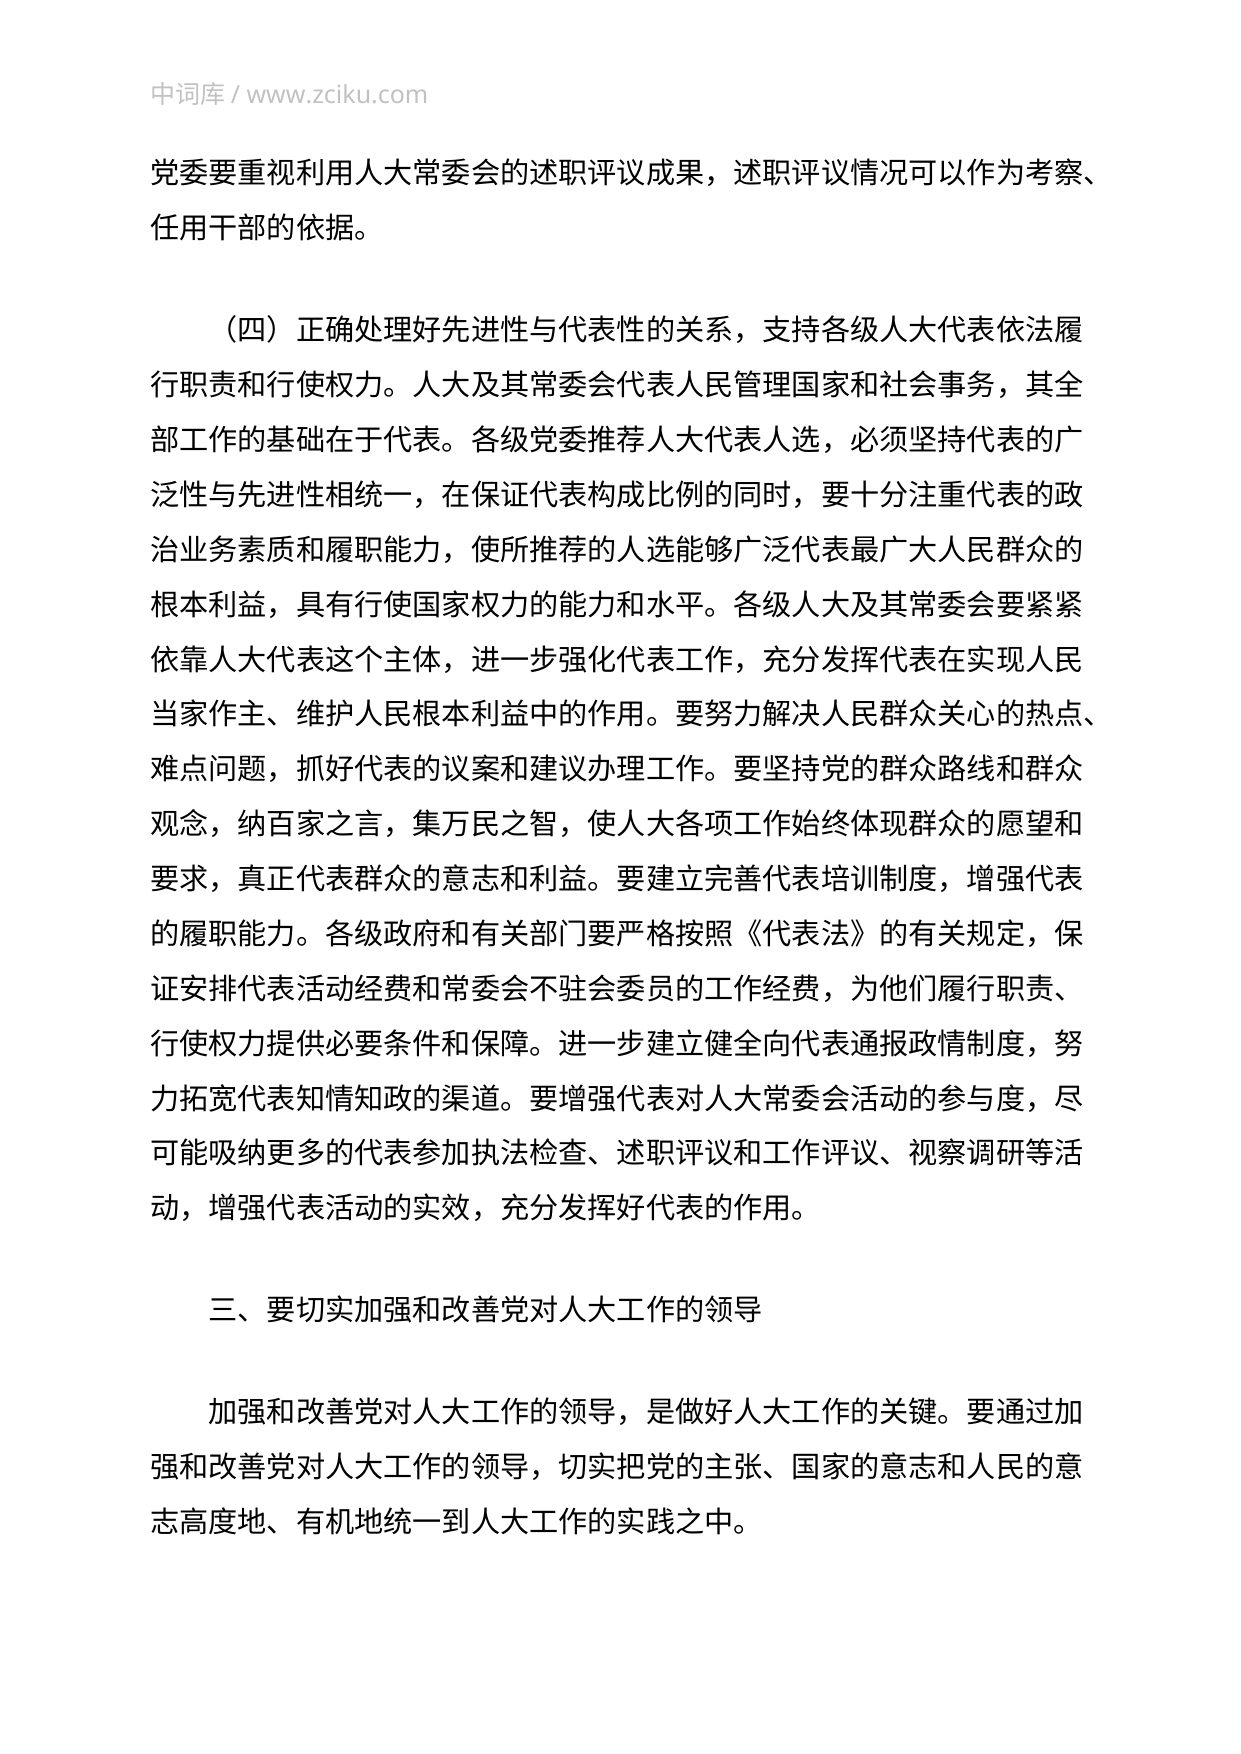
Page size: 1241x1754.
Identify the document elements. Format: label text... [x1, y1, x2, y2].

text 加强和改善党对人大工作的领导，是做好人大工作的关键。要通过加强和改善党对人大工作的领导，切实把党的主张、国家的意志和人民的意志高度地、有机地统一到人大工作的实践之中。 [150, 1388, 1090, 1541]
text （四）正确处理好先进性与代表性的关系，支持各级人大代表依法履行职责和行使权力。人大及其常委会代表人民管理国家和社会事务，其全部工作的基础在于代表。各级党委推荐人大代表人选，必须坚持代表的广泛性与先进性相统一，在保证代表构成比例的同时，要十分注重代表的政治业务素质和履职能力，使所推荐的人选能够广泛代表最广大人民群众的根本利益，具有行使国家权力的能力和水平。各级人大及其常委会要紧紧依靠人大代表这个主体，进一步强化代表工作，充分发挥代表在实现人民当家作主、维护人民根本利益中的作用。要努力解决人民群众关心的热点、难点问题，抓好代表的议案和建议办理工作。要坚持党的群众路线和群众观念，纳百家之言，集万民之智，使人大各项工作始终体现群众的愿望和要求，真正代表群众的意志和利益。要建立完善代表培训制度，增强代表的履职能力。各级政府和有关部门要严格按照《代表法》的有关规定，保证安排代表活动经费和常委会不驻会委员的工作经费，为他们履行职责、行使权力提供必要条件和保障。进一步建立健全向代表通报政情制度，努力拓宽代表知情知政的渠道。要增强代表对人大常委会活动的参与度，尽可能吸纳更多的代表参加执法检查、述职评议和工作评议、视察调研等活动，增强代表活动的实效，充分发挥好代表的作用。 [150, 307, 1090, 1227]
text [150, 150, 1090, 247]
text 三、要切实加强和改善党对人大工作的领导 [150, 1287, 1090, 1329]
